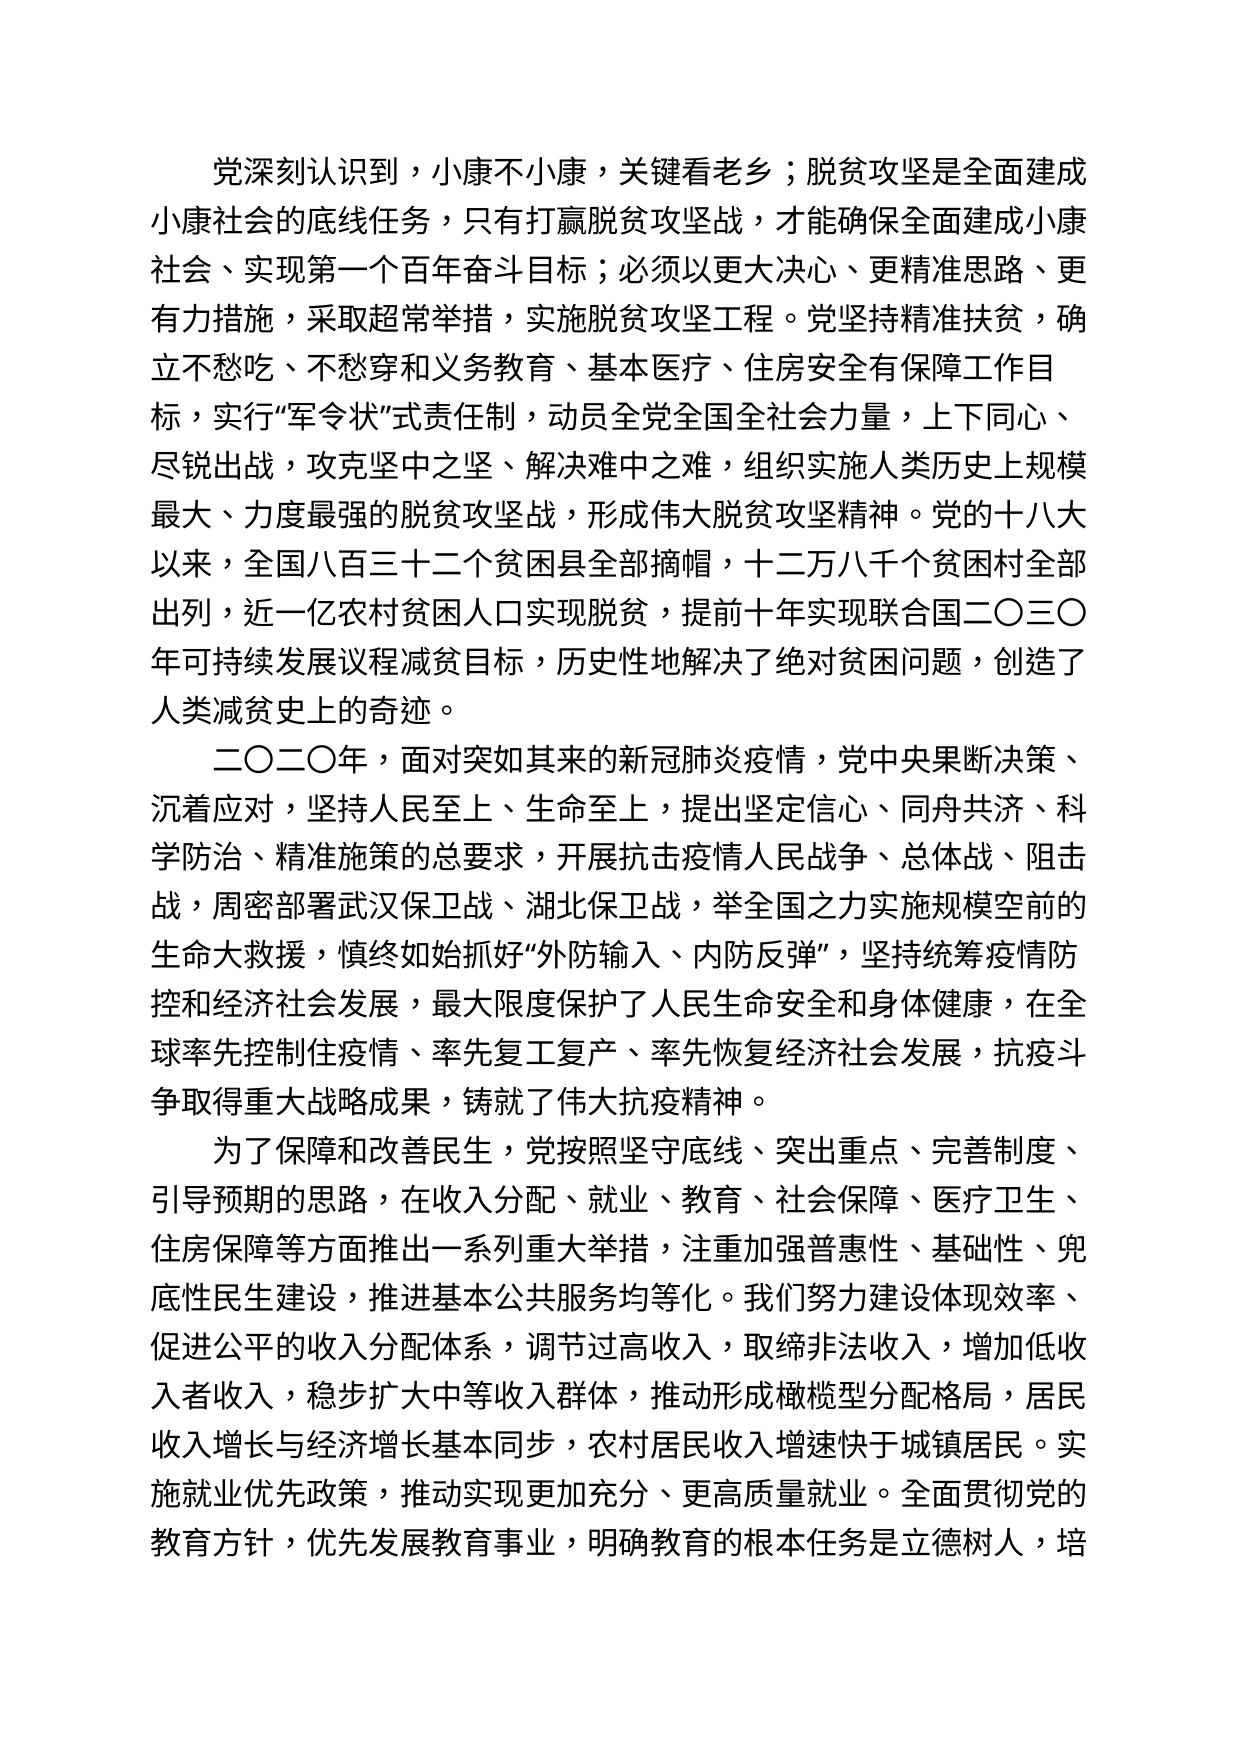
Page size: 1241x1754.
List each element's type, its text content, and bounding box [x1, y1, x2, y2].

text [150, 1129, 1090, 1563]
text 二〇二〇年，面对突如其来的新冠肺炎疫情，党中央果断决策、沉着应对，坚持人民至上、生命至上，提出坚定信心、同舟共济、科学防治、精准施策的总要求，开展抗击疫情人民战争、总体战、阻击战，周密部署武汉保卫战、湖北保卫战，举全国之力实施规模空前的生命大救援，慎终如始抓好“外防输入、内防反弹”，坚持统筹疫情防控和经济社会发展，最大限度保护了人民生命安全和身体健康，在全球率先控制住疫情、率先复工复产、率先恢复经济社会发展，抗疫斗争取得重大战略成果，铸就了伟大抗疫精神。 [150, 737, 1090, 1123]
text 党深刻认识到，小康不小康，关键看老乡；脱贫攻坚是全面建成小康社会的底线任务，只有打赢脱贫攻坚战，才能确保全面建成小康社会、实现第一个百年奋斗目标；必须以更大决心、更精准思路、更有力措施，采取超常举措，实施脱贫攻坚工程。党坚持精准扶贫，确立不愁吃、不愁穿和义务教育、基本医疗、住房安全有保障工作目标，实行“军令状”式责任制，动员全党全国全社会力量，上下同心、尽锐出战，攻克坚中之坚、解决难中之难，组织实施人类历史上规模最大、力度最强的脱贫攻坚战，形成伟大脱贫攻坚精神。党的十八大以来，全国八百三十二个贫困县全部摘帽，十二万八千个贫困村全部出列，近一亿农村贫困人口实现脱贫，提前十年实现联合国二〇三〇年可持续发展议程减贫目标，历史性地解决了绝对贫困问题，创造了人类减贫史上的奇迹。 [150, 150, 1090, 731]
